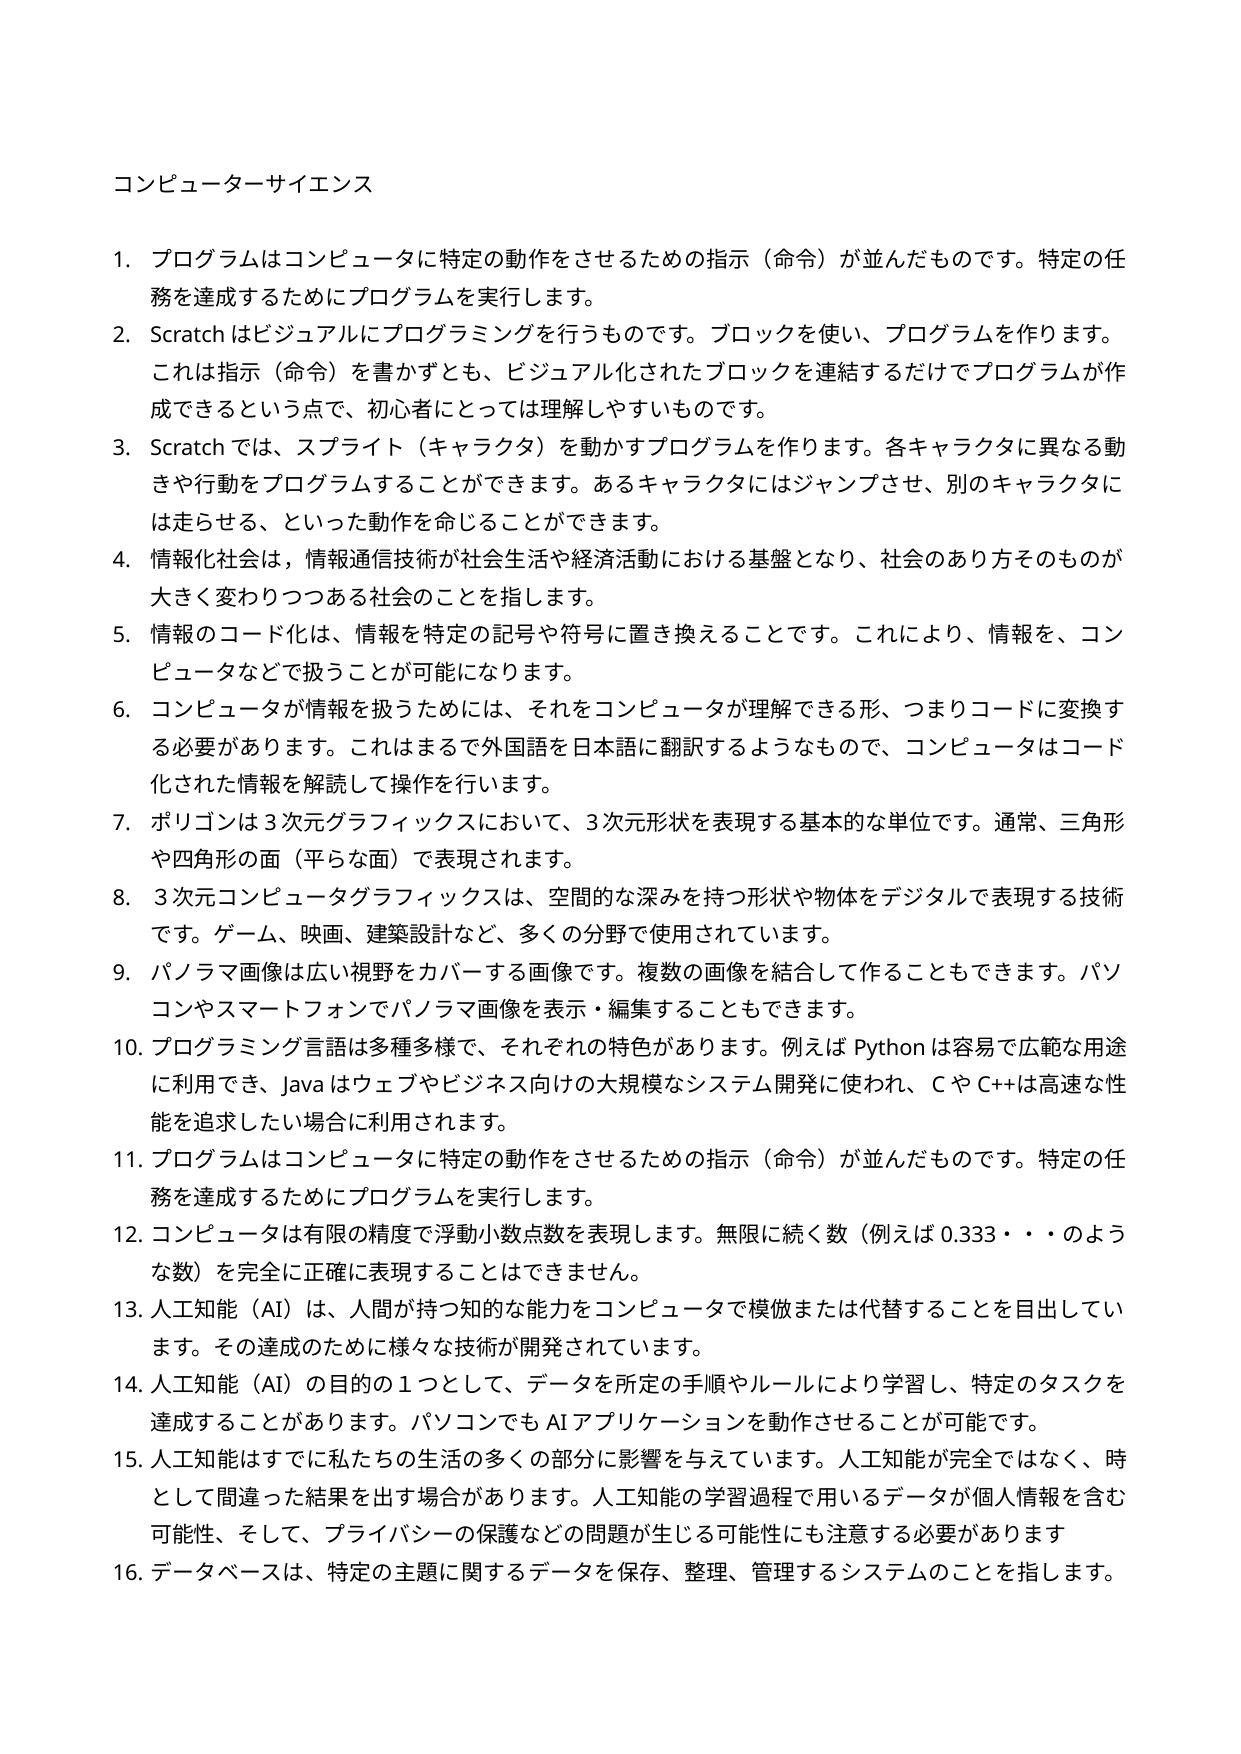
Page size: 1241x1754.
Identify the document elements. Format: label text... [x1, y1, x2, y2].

list コンピュータが情報を扱うためには、それをコンピュータが理解できる形、つまりコードに変換する必要があります。これはまるで外国語を日本語に翻訳するようなもので、コンピュータはコード化された情報を解読して操作を行います。 [112, 689, 1128, 802]
list 人工知能（AI）は、人間が持つ知的な能力をコンピュータで模倣または代替することを目出しています。その達成のために様々な技術が開発されています。 [112, 1289, 1128, 1364]
list 情報化社会は，情報通信技術が社会生活や経済活動における基盤となり、社会のあり方そのものが大きく変わりつつある社会のことを指します。 [112, 539, 1128, 614]
list プログラムはコンピュータに特定の動作をさせるための指示（命令）が並んだものです。特定の任務を達成するためにプログラムを実行します。 [112, 239, 1128, 314]
list プログラミング言語は多種多様で、それぞれの特色があります。例えばPythonは容易で広範な用途に利用でき、Javaはウェブやビジネス向けの大規模なシステム開発に使われ、CやC++は高速な性能を追求したい場合に利用されます。 [112, 1027, 1128, 1139]
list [112, 1552, 1128, 1589]
list パノラマ画像は広い視野をカバーする画像です。複数の画像を結合して作ることもできます。パソコンやスマートフォンでパノラマ画像を表示・編集することもできます。 [112, 952, 1128, 1027]
text コンピューターサイエンス [112, 164, 1128, 202]
list 情報のコード化は、情報を特定の記号や符号に置き換えることです。これにより、情報を、コンピュータなどで扱うことが可能になります。 [112, 614, 1128, 689]
list プログラムはコンピュータに特定の動作をさせるための指示（命令）が並んだものです。特定の任務を達成するためにプログラムを実行します。 [112, 1139, 1128, 1214]
list Scratchでは、スプライト（キャラクタ）を動かすプログラムを作ります。各キャラクタに異なる動きや行動をプログラムすることができます。あるキャラクタにはジャンプさせ、別のキャラクタには走らせる、といった動作を命じることができます。 [112, 427, 1128, 539]
list ポリゴンは3次元グラフィックスにおいて、3次元形状を表現する基本的な単位です。通常、三角形や四角形の面（平らな面）で表現されます。 [112, 802, 1128, 877]
list ３次元コンピュータグラフィックスは、空間的な深みを持つ形状や物体をデジタルで表現する技術です。ゲーム、映画、建築設計など、多くの分野で使用されています。 [112, 877, 1128, 952]
list コンピュータは有限の精度で浮動小数点数を表現します。無限に続く数（例えば0.333・・・のような数）を完全に正確に表現することはできません。 [112, 1214, 1128, 1289]
list 人工知能（AI）の目的の１つとして、データを所定の手順やルールにより学習し、特定のタスクを達成することがあります。パソコンでもAIアプリケーションを動作させることが可能です。 [112, 1364, 1128, 1439]
list 人工知能はすでに私たちの生活の多くの部分に影響を与えています。人工知能が完全ではなく、時として間違った結果を出す場合があります。人工知能の学習過程で用いるデータが個人情報を含む可能性、そして、プライバシーの保護などの問題が生じる可能性にも注意する必要があります [112, 1439, 1128, 1552]
list Scratchはビジュアルにプログラミングを行うものです。ブロックを使い、プログラムを作ります。これは指示（命令）を書かずとも、ビジュアル化されたブロックを連結するだけでプログラムが作成できるという点で、初心者にとっては理解しやすいものです。 [112, 314, 1128, 427]
